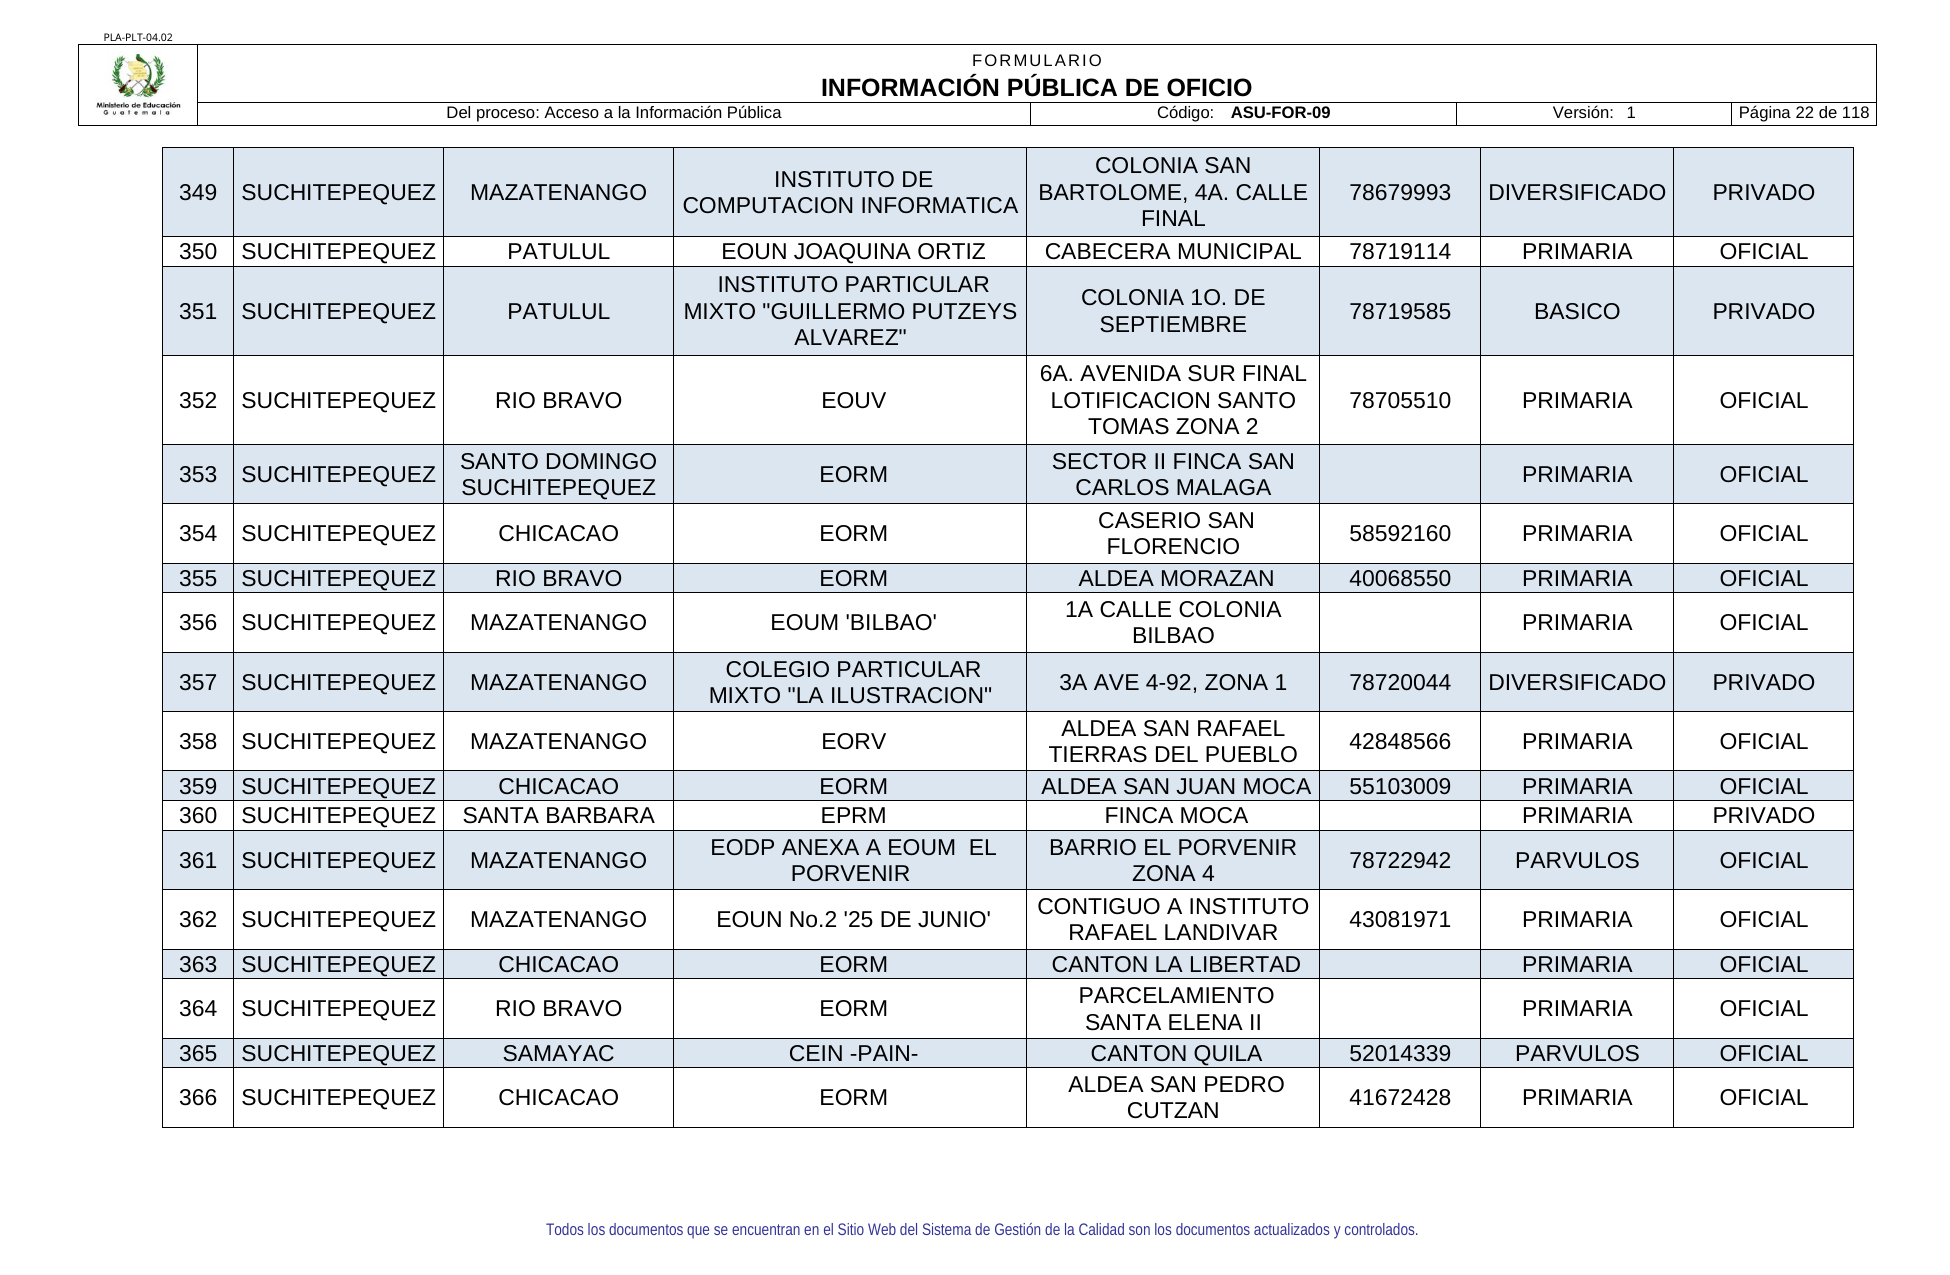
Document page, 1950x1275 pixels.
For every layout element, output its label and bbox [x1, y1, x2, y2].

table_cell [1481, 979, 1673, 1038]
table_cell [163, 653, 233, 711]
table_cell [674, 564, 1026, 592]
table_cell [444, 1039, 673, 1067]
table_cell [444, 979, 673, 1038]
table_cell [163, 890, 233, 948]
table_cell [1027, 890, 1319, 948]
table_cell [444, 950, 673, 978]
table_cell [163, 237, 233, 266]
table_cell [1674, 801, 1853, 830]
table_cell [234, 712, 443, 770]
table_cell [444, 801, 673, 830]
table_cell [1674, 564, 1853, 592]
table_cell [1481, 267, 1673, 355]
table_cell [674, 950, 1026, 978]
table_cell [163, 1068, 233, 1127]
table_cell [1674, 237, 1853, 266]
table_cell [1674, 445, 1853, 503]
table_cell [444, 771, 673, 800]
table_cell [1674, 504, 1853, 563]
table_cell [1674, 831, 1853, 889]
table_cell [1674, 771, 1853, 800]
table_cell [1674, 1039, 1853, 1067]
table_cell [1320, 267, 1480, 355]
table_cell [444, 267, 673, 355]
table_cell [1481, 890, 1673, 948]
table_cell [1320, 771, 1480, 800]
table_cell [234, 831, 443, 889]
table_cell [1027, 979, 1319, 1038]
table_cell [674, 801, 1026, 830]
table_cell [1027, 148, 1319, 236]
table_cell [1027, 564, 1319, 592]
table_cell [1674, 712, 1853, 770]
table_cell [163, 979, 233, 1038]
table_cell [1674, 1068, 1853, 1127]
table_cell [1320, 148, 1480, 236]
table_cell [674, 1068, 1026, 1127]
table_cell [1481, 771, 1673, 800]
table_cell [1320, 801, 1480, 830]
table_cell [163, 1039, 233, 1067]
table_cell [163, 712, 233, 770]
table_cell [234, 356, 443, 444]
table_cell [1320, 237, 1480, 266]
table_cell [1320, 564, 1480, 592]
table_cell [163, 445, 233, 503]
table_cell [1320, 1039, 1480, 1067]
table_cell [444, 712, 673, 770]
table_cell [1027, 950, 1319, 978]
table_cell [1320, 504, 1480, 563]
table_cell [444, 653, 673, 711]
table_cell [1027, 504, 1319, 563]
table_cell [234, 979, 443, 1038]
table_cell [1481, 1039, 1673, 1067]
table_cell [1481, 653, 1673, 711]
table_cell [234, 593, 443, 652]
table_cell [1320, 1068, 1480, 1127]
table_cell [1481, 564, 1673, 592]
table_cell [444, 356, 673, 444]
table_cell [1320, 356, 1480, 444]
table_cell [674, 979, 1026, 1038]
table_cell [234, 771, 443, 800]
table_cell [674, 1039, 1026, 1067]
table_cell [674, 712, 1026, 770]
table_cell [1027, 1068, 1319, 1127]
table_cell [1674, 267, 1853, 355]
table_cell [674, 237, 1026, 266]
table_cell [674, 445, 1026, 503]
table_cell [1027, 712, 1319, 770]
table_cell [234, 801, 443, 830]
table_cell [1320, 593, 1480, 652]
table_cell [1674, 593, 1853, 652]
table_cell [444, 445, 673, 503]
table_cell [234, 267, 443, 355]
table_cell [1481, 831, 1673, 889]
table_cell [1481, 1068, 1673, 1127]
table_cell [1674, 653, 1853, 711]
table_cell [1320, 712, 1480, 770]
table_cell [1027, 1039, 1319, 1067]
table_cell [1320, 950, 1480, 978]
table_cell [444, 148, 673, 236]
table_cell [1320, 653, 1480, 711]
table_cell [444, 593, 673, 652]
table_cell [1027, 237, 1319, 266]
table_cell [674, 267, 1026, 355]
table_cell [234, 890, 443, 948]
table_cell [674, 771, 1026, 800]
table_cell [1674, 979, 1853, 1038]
picture [95, 51, 181, 117]
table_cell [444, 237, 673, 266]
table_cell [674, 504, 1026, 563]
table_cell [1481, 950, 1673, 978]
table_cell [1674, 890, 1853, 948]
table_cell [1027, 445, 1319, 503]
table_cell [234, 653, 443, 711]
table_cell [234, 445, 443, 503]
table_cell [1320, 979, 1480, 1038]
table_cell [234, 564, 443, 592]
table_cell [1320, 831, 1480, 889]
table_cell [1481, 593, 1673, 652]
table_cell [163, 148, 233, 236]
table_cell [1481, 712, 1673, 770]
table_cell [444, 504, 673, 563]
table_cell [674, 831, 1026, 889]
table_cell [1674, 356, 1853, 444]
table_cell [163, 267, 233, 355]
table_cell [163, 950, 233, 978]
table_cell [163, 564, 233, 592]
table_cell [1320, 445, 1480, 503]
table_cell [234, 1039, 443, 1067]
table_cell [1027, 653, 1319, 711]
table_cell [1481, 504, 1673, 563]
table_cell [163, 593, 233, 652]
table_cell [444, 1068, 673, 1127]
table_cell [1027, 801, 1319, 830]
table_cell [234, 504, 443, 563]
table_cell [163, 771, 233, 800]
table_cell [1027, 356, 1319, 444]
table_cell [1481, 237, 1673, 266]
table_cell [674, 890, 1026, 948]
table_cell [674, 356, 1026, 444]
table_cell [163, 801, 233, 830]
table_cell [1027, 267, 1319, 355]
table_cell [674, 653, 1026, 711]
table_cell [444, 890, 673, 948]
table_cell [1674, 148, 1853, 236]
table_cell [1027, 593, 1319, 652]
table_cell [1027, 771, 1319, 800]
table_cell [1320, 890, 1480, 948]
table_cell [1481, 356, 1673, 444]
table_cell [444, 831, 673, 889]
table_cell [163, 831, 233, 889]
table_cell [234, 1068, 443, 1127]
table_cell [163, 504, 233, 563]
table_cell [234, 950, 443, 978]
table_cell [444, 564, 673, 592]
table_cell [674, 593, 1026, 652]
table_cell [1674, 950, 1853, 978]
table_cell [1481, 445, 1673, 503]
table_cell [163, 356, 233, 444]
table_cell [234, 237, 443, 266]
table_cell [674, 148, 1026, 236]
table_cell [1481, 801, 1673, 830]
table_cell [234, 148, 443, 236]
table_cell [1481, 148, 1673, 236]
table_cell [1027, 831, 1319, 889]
